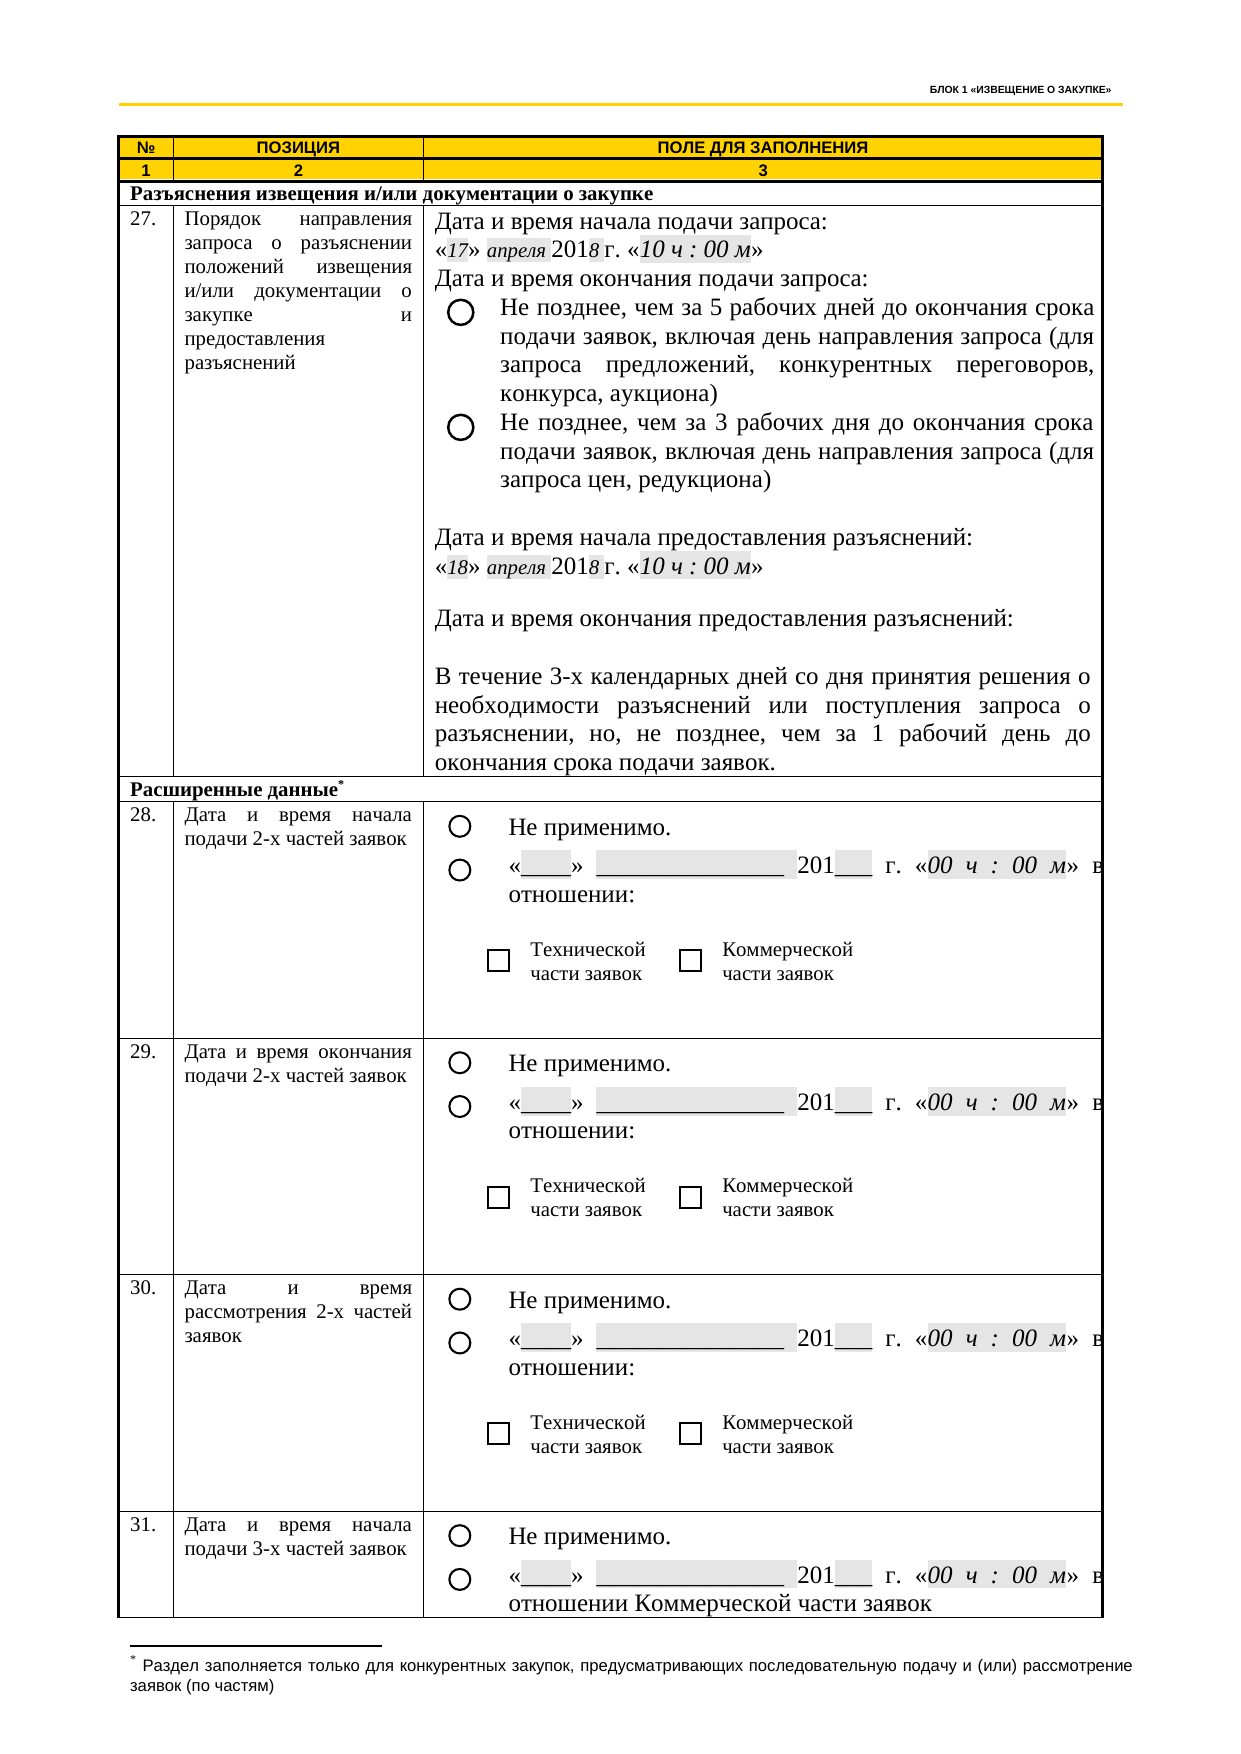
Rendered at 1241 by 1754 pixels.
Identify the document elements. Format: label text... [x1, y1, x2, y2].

table_cell Дата и время окончания подачи 2-х частей заявок [174, 1039, 423, 1274]
table_cell Расширенные данные [120, 777, 1101, 801]
table_cell [120, 206, 173, 776]
table_cell [120, 1275, 173, 1511]
table_cell Дата и время начала подачи 2-х частей заявок [174, 802, 423, 1038]
table_cell Порядок направления запроса о разъяснении положений извещения и/или документации о закупке и предоставления разъяснений [174, 206, 423, 776]
table_cell [120, 802, 173, 1038]
table_header ПОЛЕ ДЛЯ ЗАПОЛНЕНИЯ [424, 138, 1101, 157]
table_header № [120, 138, 173, 157]
table_cell [424, 1275, 1101, 1511]
table_cell [424, 1039, 1101, 1274]
table_header ПОЗИЦИЯ [174, 138, 423, 157]
table_cell 1 [120, 160, 173, 179]
table_cell [120, 1039, 173, 1274]
table_cell Дата и время рассмотрения 2-х частей заявок [174, 1275, 423, 1511]
table_cell 2 [174, 160, 423, 179]
table_cell [424, 1512, 1101, 1617]
table_cell [424, 802, 1101, 1038]
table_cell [174, 1512, 423, 1617]
table_cell 3 [424, 160, 1101, 179]
table_cell Разъяснения извещения и/или документации о закупке [120, 183, 1101, 205]
table_cell Дата и время начала подачи запроса: «17» апреля 2018 г. «10 ч : 00 м» Дата и время окончания подачи запроса: Дата и время начала предоставления разъяснений: «18» апреля 2018 г. «10 ч : 00 м» Дата и время окончания предоставления разъяснений: В течение 3-х календарных дней со дня принятия решения о необходимости разъяснений или поступления запроса о разъяснении, но, не позднее, чем за 1 рабочий день до окончания срока подачи заявок. [424, 206, 1101, 776]
table_cell [120, 1512, 173, 1617]
